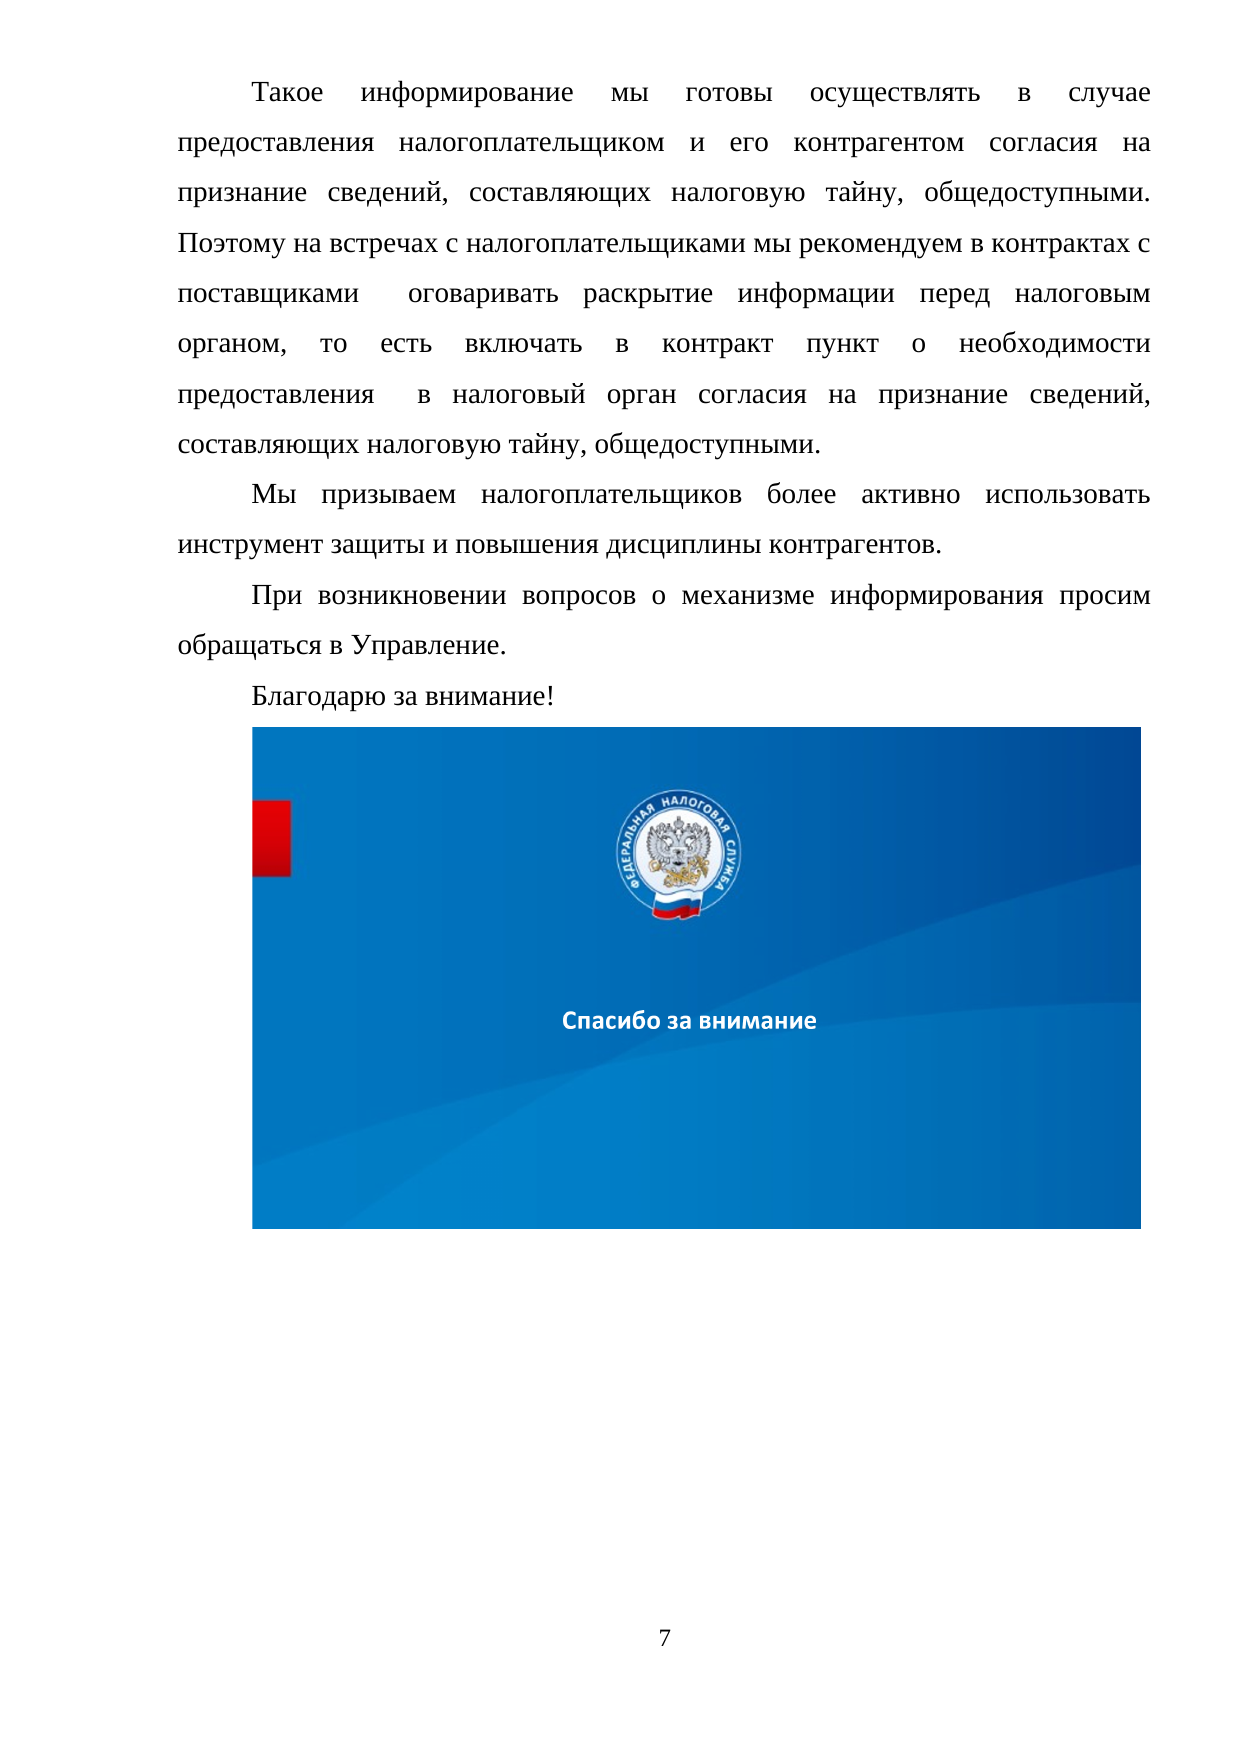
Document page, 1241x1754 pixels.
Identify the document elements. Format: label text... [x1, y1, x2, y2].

text Мы призываем налогоплательщиков более активно использовать инструмент защиты и повышения дисциплины контрагентов. [177, 476, 1152, 560]
text Такое информирование мы готовы осуществлять в случае предоставления налогоплательщиком и его контрагентом согласия на признание сведений, составляющих налоговую тайну, общедоступными. Поэтому на встречах с налогоплательщиками мы рекомендуем в контрактах с поставщиками оговаривать раскрытие информации перед налоговым органом, то есть включать в контракт пункт о необходимости предоставления в налоговый орган согласия на признание сведений, составляющих налоговую тайну, общедоступными. [177, 74, 1152, 459]
text Благодарю за внимание! [177, 678, 1152, 711]
picture [252, 727, 1141, 1229]
text При возникновении вопросов о механизме информирования просим обращаться в Управление. [177, 577, 1152, 661]
